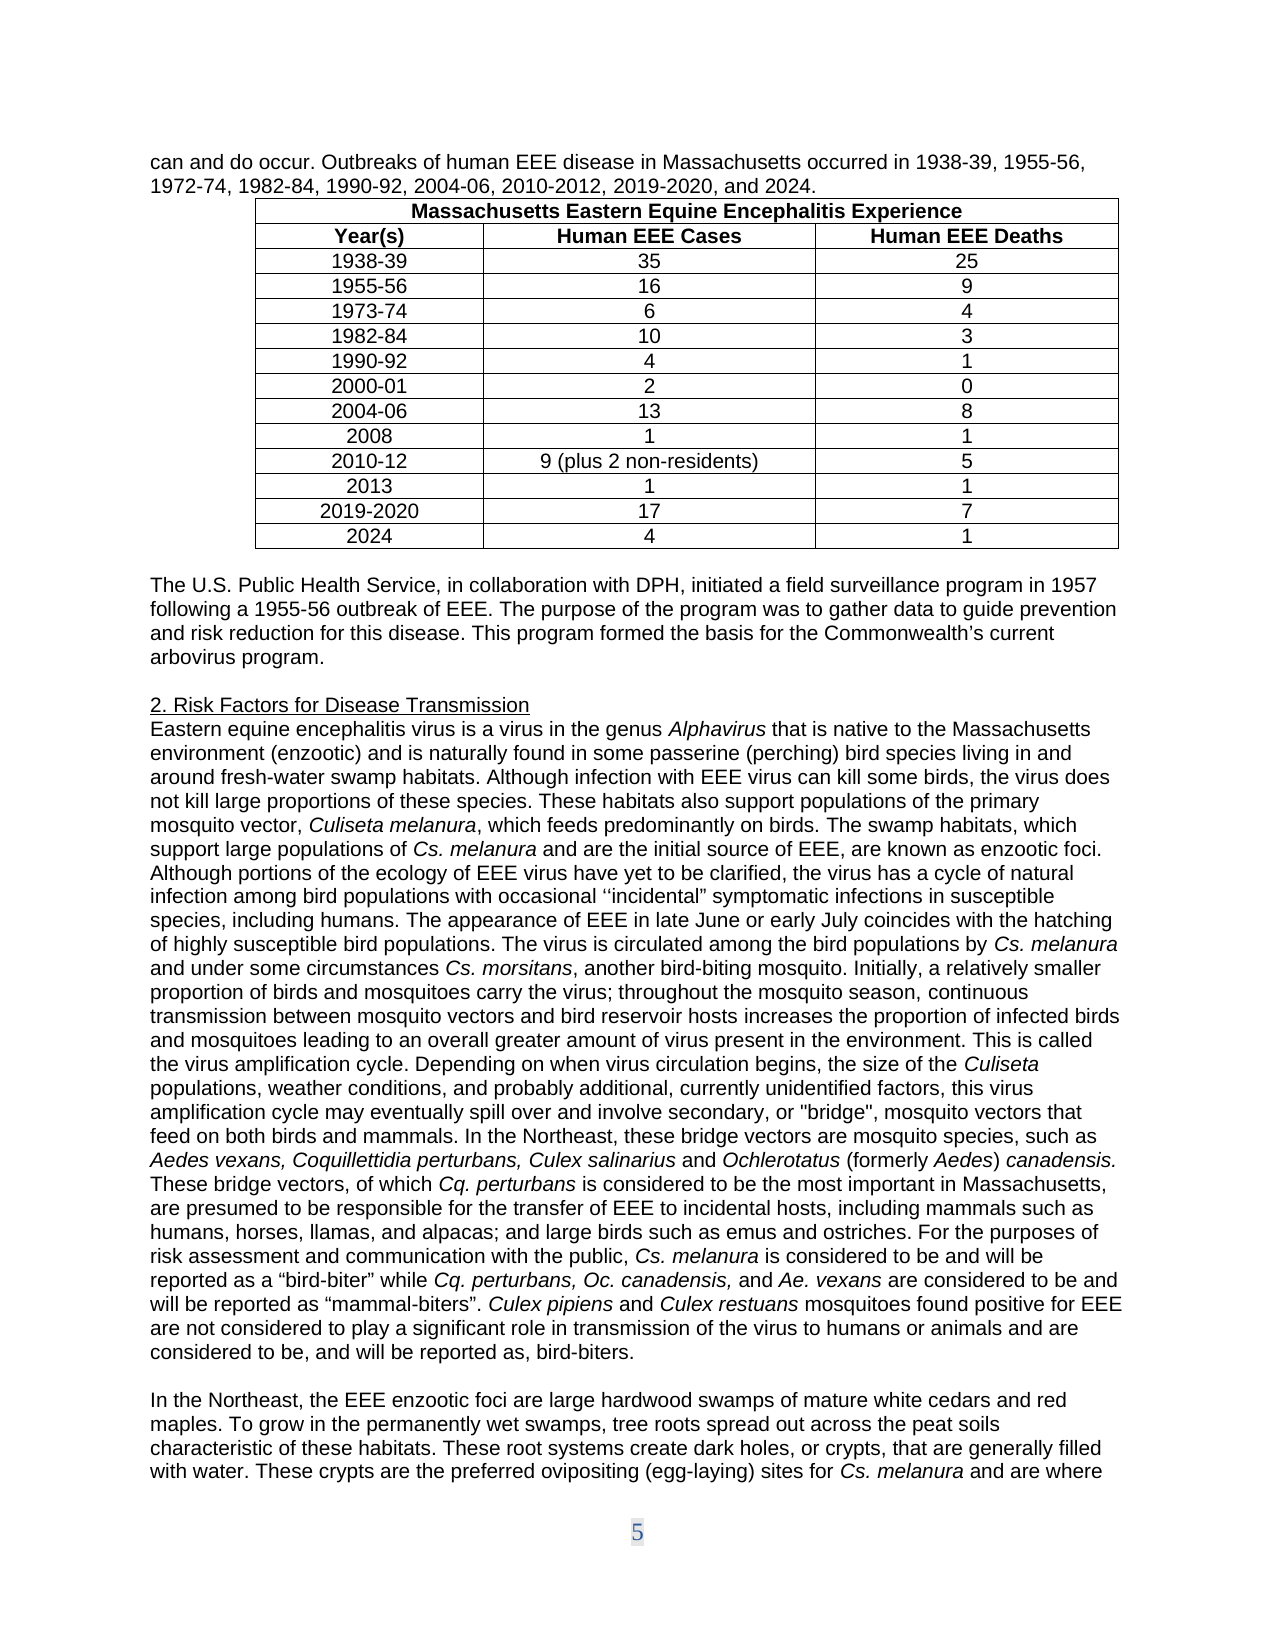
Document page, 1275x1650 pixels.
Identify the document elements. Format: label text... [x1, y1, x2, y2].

table_cell 1 [816, 474, 1118, 498]
table_cell 3 [816, 324, 1118, 348]
text The U.S. Public Health Service, in collaboration with DPH, initiated a field surveillance program in 1957 following a 1955-56 outbreak of EEE. The purpose of the program was to gather data to guide prevention and risk reduction for this disease. This program formed the basis for the Commonwealth’s current arbovirus program. [150, 573, 1125, 669]
table_cell Human EEE Cases [484, 224, 815, 248]
table_cell 1 [816, 349, 1118, 373]
table_cell 25 [816, 249, 1118, 273]
table_cell 17 [484, 499, 815, 523]
table_cell 2000-01 [256, 374, 483, 398]
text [150, 150, 1125, 198]
table_cell 1982-84 [256, 324, 483, 348]
table_cell 7 [816, 499, 1118, 523]
table_cell 2024 [256, 524, 483, 548]
table_cell 4 [484, 524, 815, 548]
table_cell Human EEE Deaths [816, 224, 1118, 248]
table_cell 9 (plus 2 non-residents) [484, 449, 815, 473]
table_cell 1 [484, 474, 815, 498]
table_cell 4 [816, 299, 1118, 323]
table_cell 1973-74 [256, 299, 483, 323]
table_cell 2008 [256, 424, 483, 448]
table_cell 0 [816, 374, 1118, 398]
table_cell 2013 [256, 474, 483, 498]
text Eastern equine encephalitis virus is a virus in the genus Alphavirus that is native to the Massachusetts environment (enzootic) and is naturally found in some passerine (perching) bird species living in and around fresh-water swamp habitats. Although infection with EEE virus can kill some birds, the virus does not kill large proportions of these species. These habitats also support populations of the primary mosquito vector, Culiseta melanura, which feeds predominantly on birds. The swamp habitats, which support large populations of Cs. melanura and are the initial source of EEE, are known as enzootic foci. Although portions of the ecology of EEE virus have yet to be clarified, the virus has a cycle of natural infection among bird populations with occasional ‘‘incidental” symptomatic infections in susceptible species, including humans. The appearance of EEE in late June or early July coincides with the hatching of highly susceptible bird populations. The virus is circulated among the bird populations by Cs. melanura and under some circumstances Cs. morsitans, another bird-biting mosquito. Initially, a relatively smaller proportion of birds and mosquitoes carry the virus; throughout the mosquito season, continuous transmission between mosquito vectors and bird reservoir hosts increases the proportion of infected birds and mosquitoes leading to an overall greater amount of virus present in the environment. This is called the virus amplification cycle. Depending on when virus circulation begins, the size of the Culiseta populations, weather conditions, and probably additional, currently unidentified factors, this virus amplification cycle may eventually spill over and involve secondary, or "bridge", mosquito vectors that feed on both birds and mammals. In the Northeast, these bridge vectors are mosquito species, such as Aedes vexans, Coquillettidia perturbans, Culex salinarius and Ochlerotatus (formerly Aedes) canadensis. These bridge vectors, of which Cq. perturbans is considered to be the most important in Massachusetts, are presumed to be responsible for the transfer of EEE to incidental hosts, including mammals such as humans, horses, llamas, and alpacas; and large birds such as emus and ostriches. For the purposes of risk assessment and communication with the public, Cs. melanura is considered to be and will be reported as a “bird-biter” while Cq. perturbans, Oc. canadensis, and Ae. vexans are considered to be and will be reported as “mammal-biters”. Culex pipiens and Culex restuans mosquitoes found positive for EEE are not considered to play a significant role in transmission of the virus to humans or animals and are considered to be, and will be reported as, bird-biters. [150, 717, 1125, 1363]
table_cell 2004-06 [256, 399, 483, 423]
table_cell 9 [816, 274, 1118, 298]
text 2. Risk Factors for Disease Transmission [150, 693, 1125, 717]
table_cell 1938-39 [256, 249, 483, 273]
table_cell 4 [484, 349, 815, 373]
table_cell 6 [484, 299, 815, 323]
table_cell 10 [484, 324, 815, 348]
table_cell 5 [816, 449, 1118, 473]
table_cell 16 [484, 274, 815, 298]
table_cell 1 [484, 424, 815, 448]
table_cell Year(s) [256, 224, 483, 248]
table_cell 1990-92 [256, 349, 483, 373]
table_cell 1 [816, 424, 1118, 448]
table_cell 13 [484, 399, 815, 423]
table_cell 1955-56 [256, 274, 483, 298]
table_cell 35 [484, 249, 815, 273]
table_cell 1 [816, 524, 1118, 548]
table_cell 2010-12 [256, 449, 483, 473]
table_cell 2019-2020 [256, 499, 483, 523]
table_header Massachusetts Eastern Equine Encephalitis Experience [256, 199, 1118, 223]
table_cell 2 [484, 374, 815, 398]
table_cell 8 [816, 399, 1118, 423]
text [150, 1387, 1125, 1483]
